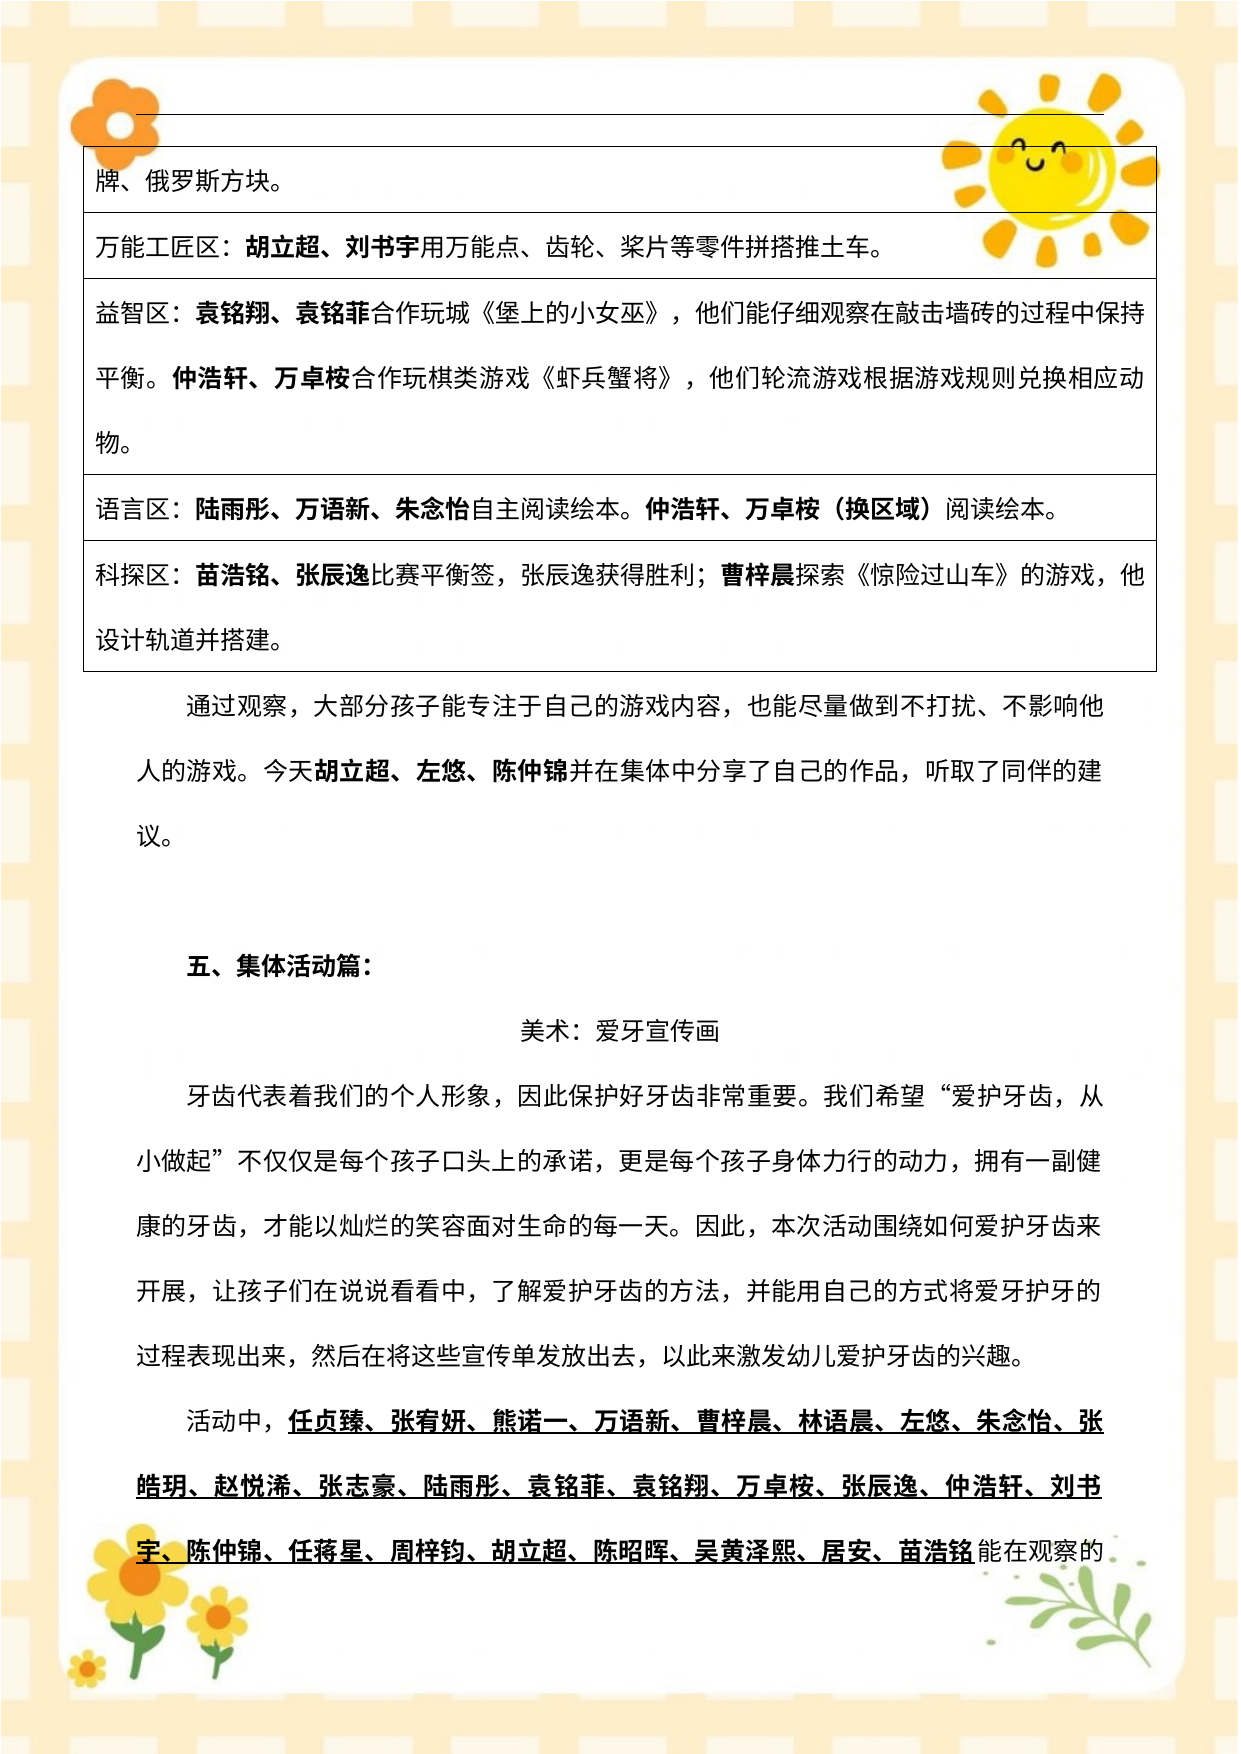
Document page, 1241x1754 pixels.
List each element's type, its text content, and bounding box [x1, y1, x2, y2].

picture [0, 1, 1238, 1754]
list 美术：爱牙宣传画 [136, 997, 1104, 1062]
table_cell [84, 147, 1156, 212]
table_cell 万能工匠区：胡立超、刘书宇用万能点、齿轮、桨片等零件拼搭推土车。 [84, 213, 1156, 278]
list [136, 1387, 1104, 1582]
table_cell 益智区：袁铭翔、袁铭菲合作玩城《堡上的小女巫》，他们能仔细观察在敲击墙砖的过程中保持平衡。仲浩轩、万卓桉合作玩棋类游戏《虾兵蟹将》，他们轮流游戏根据游戏规则兑换相应动物。 [84, 279, 1156, 474]
table_cell 科探区：苗浩铭、张辰逸比赛平衡签，张辰逸获得胜利；曹梓晨探索《惊险过山车》的游戏，他设计轨道并搭建。 [84, 541, 1156, 671]
list 通过观察，大部分孩子能专注于自己的游戏内容，也能尽量做到不打扰、不影响他人的游戏。今天胡立超、左悠、陈仲锦并在集体中分享了自己的作品，听取了同伴的建议。 [136, 672, 1104, 867]
list 牙齿代表着我们的个人形象，因此保护好牙齿非常重要。我们希望“爱护牙齿，从小做起”不仅仅是每个孩子口头上的承诺，更是每个孩子身体力行的动力，拥有一副健康的牙齿，才能以灿烂的笑容面对生命的每一天。因此，本次活动围绕如何爱护牙齿来开展，让孩子们在说说看看中，了解爱护牙齿的方法，并能用自己的方式将爱牙护牙的过程表现出来，然后在将这些宣传单发放出去，以此来激发幼儿爱护牙齿的兴趣。 [136, 1062, 1104, 1387]
table_cell 语言区：陆雨彤、万语新、朱念怡自主阅读绘本。仲浩轩、万卓桉（换区域）阅读绘本。 [84, 475, 1156, 540]
list 五、集体活动篇： [136, 932, 1104, 997]
